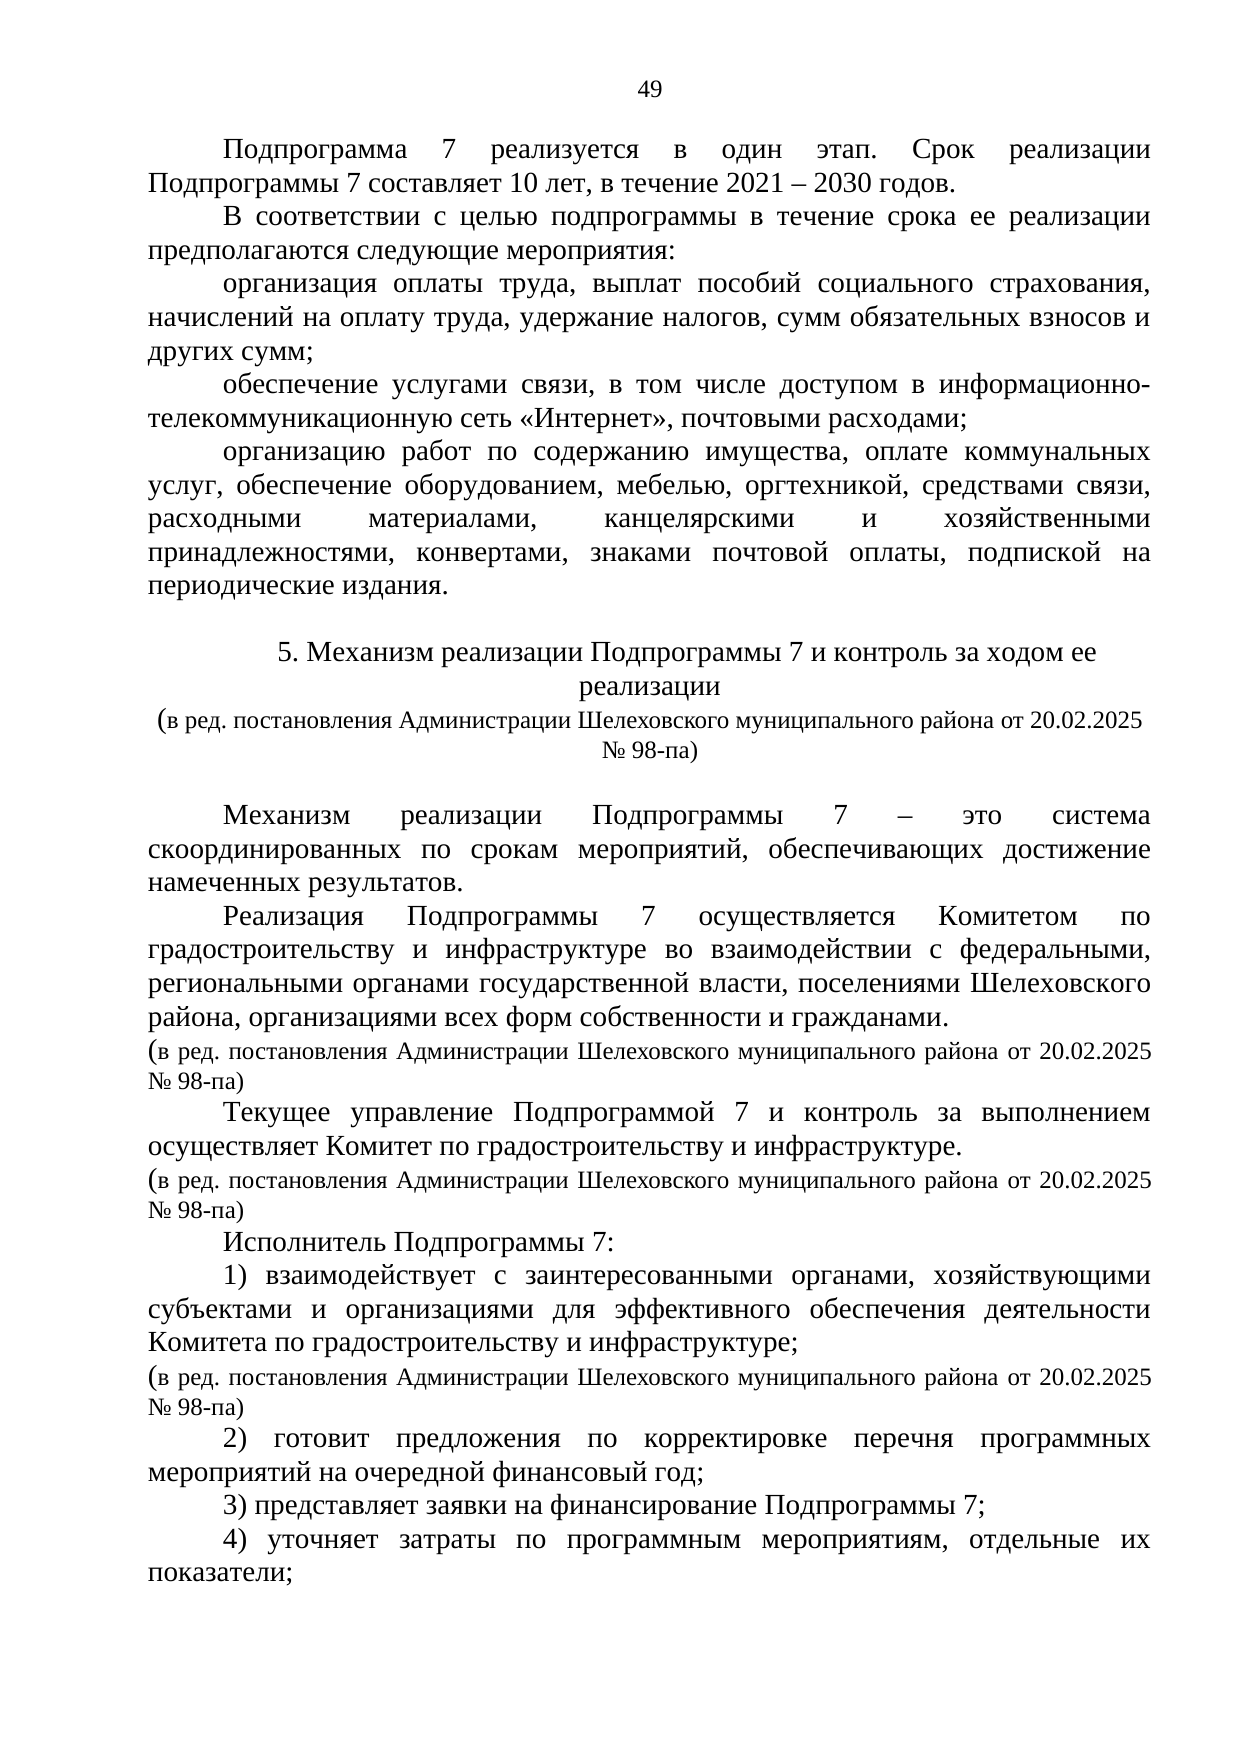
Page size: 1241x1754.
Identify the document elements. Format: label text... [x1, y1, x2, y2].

text (в ред. постановления Администрации Шелеховского муниципального района от 20.02.2025 № 98-па) [148, 1032, 1152, 1094]
text обеспечение услугами связи, в том числе доступом в информационно-телекоммуникационную сеть «Интернет», почтовыми расходами; [148, 366, 1152, 433]
text Реализация Подпрограммы 7 осуществляется Комитетом по градостроительству и инфраструктуре во взаимодействии с федеральными, региональными органами государственной власти, поселениями Шелеховского района, организациями всех форм собственности и гражданами. [148, 898, 1152, 1032]
text 5. Механизм реализации Подпрограммы 7 и контроль за ходом ее реализации [148, 634, 1152, 702]
text Текущее управление Подпрограммой 7 и контроль за выполнением осуществляет Комитет по градостроительству и инфраструктуре. [148, 1094, 1152, 1162]
text В соответствии с целью подпрограммы в течение срока ее реализации предполагаются следующие мероприятия: [148, 198, 1152, 266]
text организация оплаты труда, выплат пособий социального страхования, начислений на оплату труда, удержание налогов, сумм обязательных взносов и других сумм; [148, 266, 1152, 366]
text организацию работ по содержанию имущества, оплате коммунальных услуг, обеспечение оборудованием, мебелью, оргтехникой, средствами связи, расходными материалами, канцелярскими и хозяйственными принадлежностями, конвертами, знаками почтовой оплаты, подпиской на периодические издания. [148, 433, 1152, 601]
text Механизм реализации Подпрограммы 7 – это система скоординированных по срокам мероприятий, обеспечивающих достижение намеченных результатов. [148, 797, 1152, 898]
text 4) уточняет затраты по программным мероприятиям, отдельные их показатели; [148, 1521, 1152, 1588]
text 3) представляет заявки на финансирование Подпрограммы 7; [148, 1487, 1152, 1521]
text (в ред. постановления Администрации Шелеховского муниципального района от 20.02.2025 № 98-па) [148, 1162, 1152, 1224]
text 2) готовит предложения по корректировке перечня программных мероприятий на очередной финансовый год; [148, 1420, 1152, 1487]
text Исполнитель Подпрограммы 7: [148, 1224, 1152, 1257]
text Подпрограмма 7 реализуется в один этап. Срок реализации Подпрограммы 7 составляет 10 лет, в течение 2021 – 2030 годов. [148, 131, 1152, 198]
text (в ред. постановления Администрации Шелеховского муниципального района от 20.02.2025 № 98-па) [148, 702, 1152, 764]
text (в ред. постановления Администрации Шелеховского муниципального района от 20.02.2025 № 98-па) [148, 1358, 1152, 1420]
text 1) взаимодействует с заинтересованными органами, хозяйствующими субъектами и организациями для эффективного обеспечения деятельности Комитета по градостроительству и инфраструктуре; [148, 1257, 1152, 1358]
